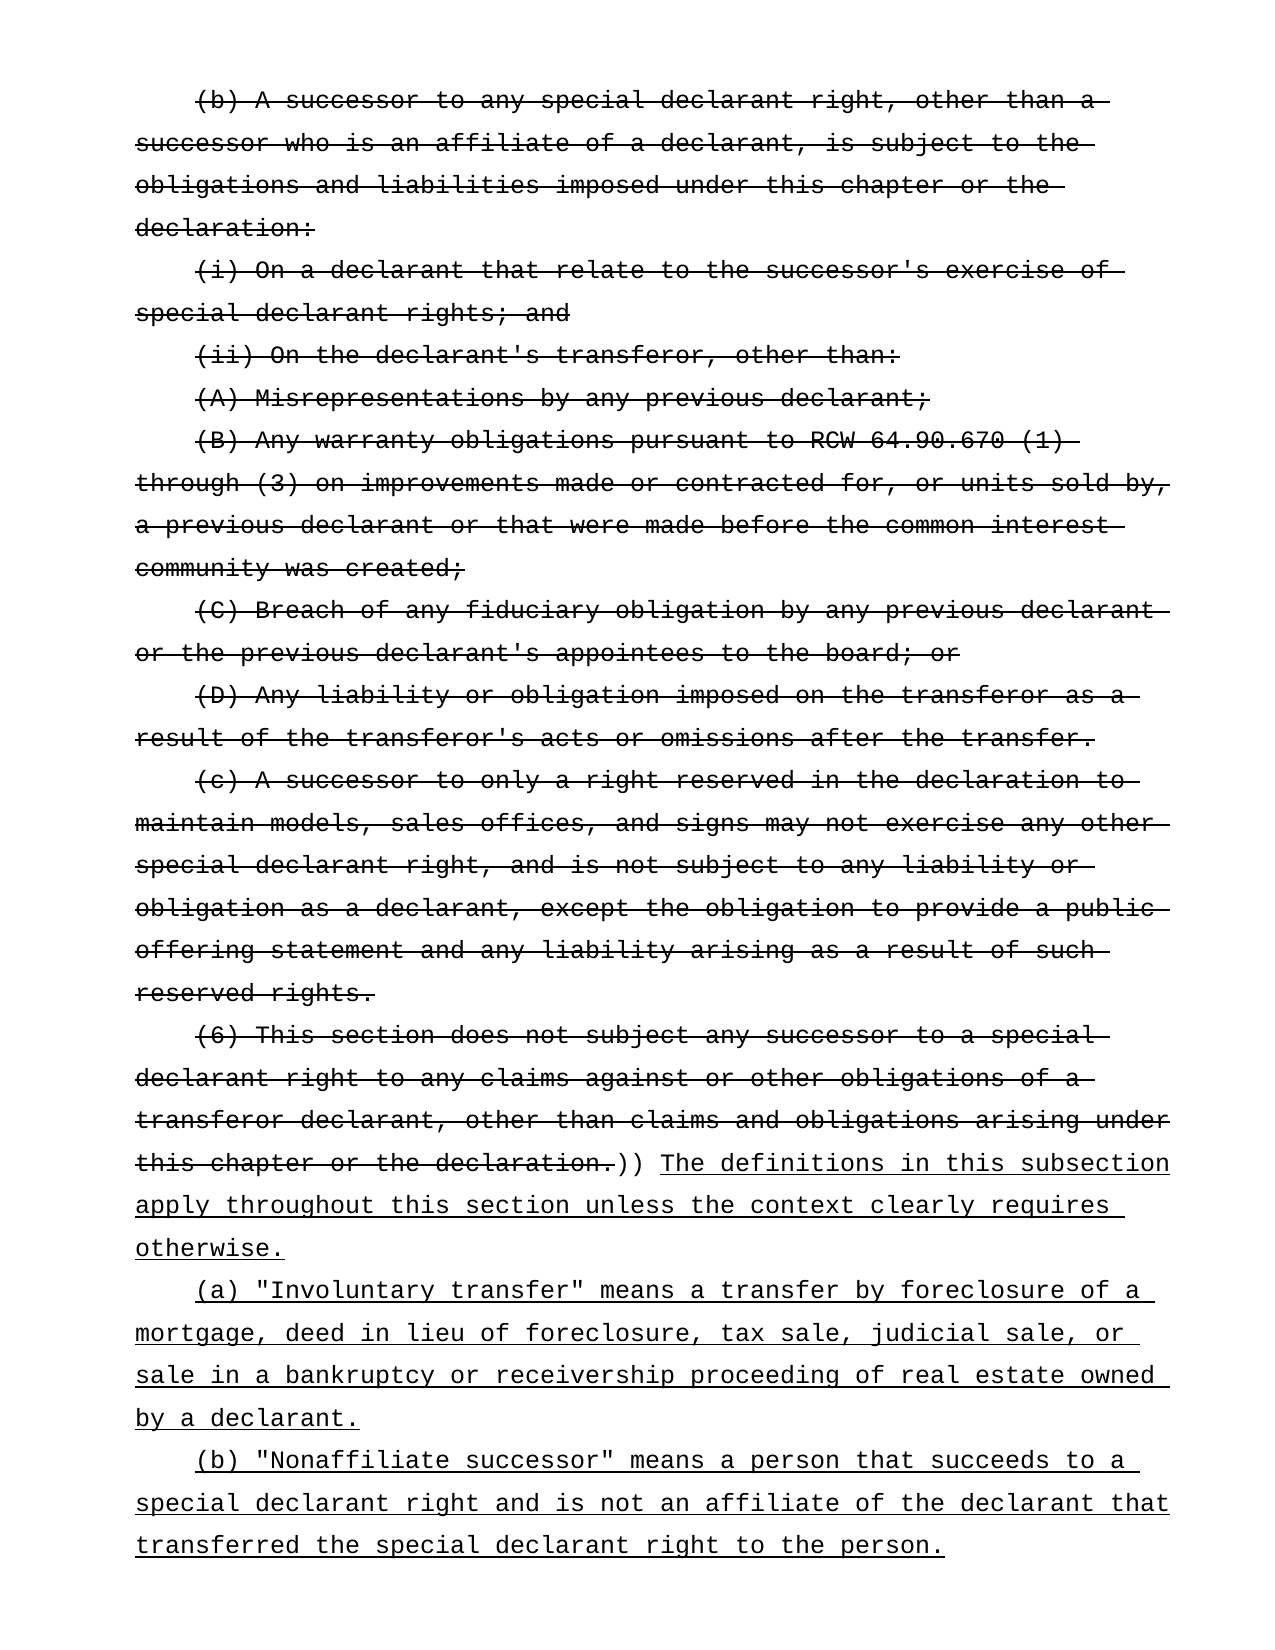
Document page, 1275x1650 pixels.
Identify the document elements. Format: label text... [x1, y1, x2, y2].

text (c) A successor to only a right reserved in the declaration to maintain models, sales offices, and signs may not exercise any other special declarant right, and is not subject to any liability or obligation as a declarant, except the obligation to provide a public offering statement and any liability arising as a result of such reserved rights. [135, 826, 1170, 909]
text (6) This section does not subject any successor to a special declarant right to any claims against or other obligations of a transferor declarant, other than claims and obligations arising under this chapter or the declaration.)) The definitions in this subsection apply throughout this section unless the context clearly requires otherwise. [135, 1123, 1170, 1265]
text (D) Any liability or obligation imposed on the transferor as a result of the transferor's acts or omissions after the transfer. [135, 670, 1170, 755]
text (a) "Involuntary transfer" means a transfer by foreclosure of a mortgage, deed in lieu of foreclosure, tax sale, judicial sale, or sale in a bankruptcy or receivership proceeding of real estate owned by a declarant. [135, 1388, 1170, 1435]
text (b) A successor to any special declarant right, other than a successor who is an affiliate of a declarant, is subject to the obligations and liabilities imposed under this chapter or the declaration: [135, 75, 1170, 245]
text (C) Breach of any fiduciary obligation by any previous declarant or the previous declarant's appointees to the board; or [135, 585, 1170, 670]
text (B) Any warranty obligations pursuant to RCW 64.90.670 (1) through (3) on improvements made or contracted for, or units sold by, a previous declarant or that were made before the common interest community was created; [135, 415, 1170, 484]
text (b) "Nonaffiliate successor" means a person that succeeds to a special declarant right and is not an affiliate of the declarant that transferred the special declarant right to the person. [135, 1435, 1170, 1514]
text (ii) On the declarant's transferor, other than: [135, 330, 1170, 372]
text (i) On a declarant that relate to the successor's exercise of special declarant rights; and [135, 245, 1170, 330]
text (6) This section does not subject any successor to a special declarant right to any claims against or other obligations of a transferor declarant, other than claims and obligations arising under this chapter or the declaration.)) The definitions in this subsection apply throughout this section unless the context clearly requires otherwise. [135, 1010, 1170, 1121]
text (c) A successor to only a right reserved in the declaration to maintain models, sales offices, and signs may not exercise any other special declarant right, and is not subject to any liability or obligation as a declarant, except the obligation to provide a public offering statement and any liability arising as a result of such reserved rights. [135, 755, 1170, 824]
text (b) "Nonaffiliate successor" means a person that succeeds to a special declarant right and is not an affiliate of the declarant that transferred the special declarant right to the person. [135, 1515, 1170, 1562]
text (A) Misrepresentations by any previous declarant; [135, 372, 1170, 415]
text (a) "Involuntary transfer" means a transfer by foreclosure of a mortgage, deed in lieu of foreclosure, tax sale, judicial sale, or sale in a bankruptcy or receivership proceeding of real estate owned by a declarant. [135, 1265, 1170, 1386]
text (c) A successor to only a right reserved in the declaration to maintain models, sales offices, and signs may not exercise any other special declarant right, and is not subject to any liability or obligation as a declarant, except the obligation to provide a public offering statement and any liability arising as a result of such reserved rights. [135, 911, 1170, 1010]
text (B) Any warranty obligations pursuant to RCW 64.90.670 (1) through (3) on improvements made or contracted for, or units sold by, a previous declarant or that were made before the common interest community was created; [135, 486, 1170, 585]
